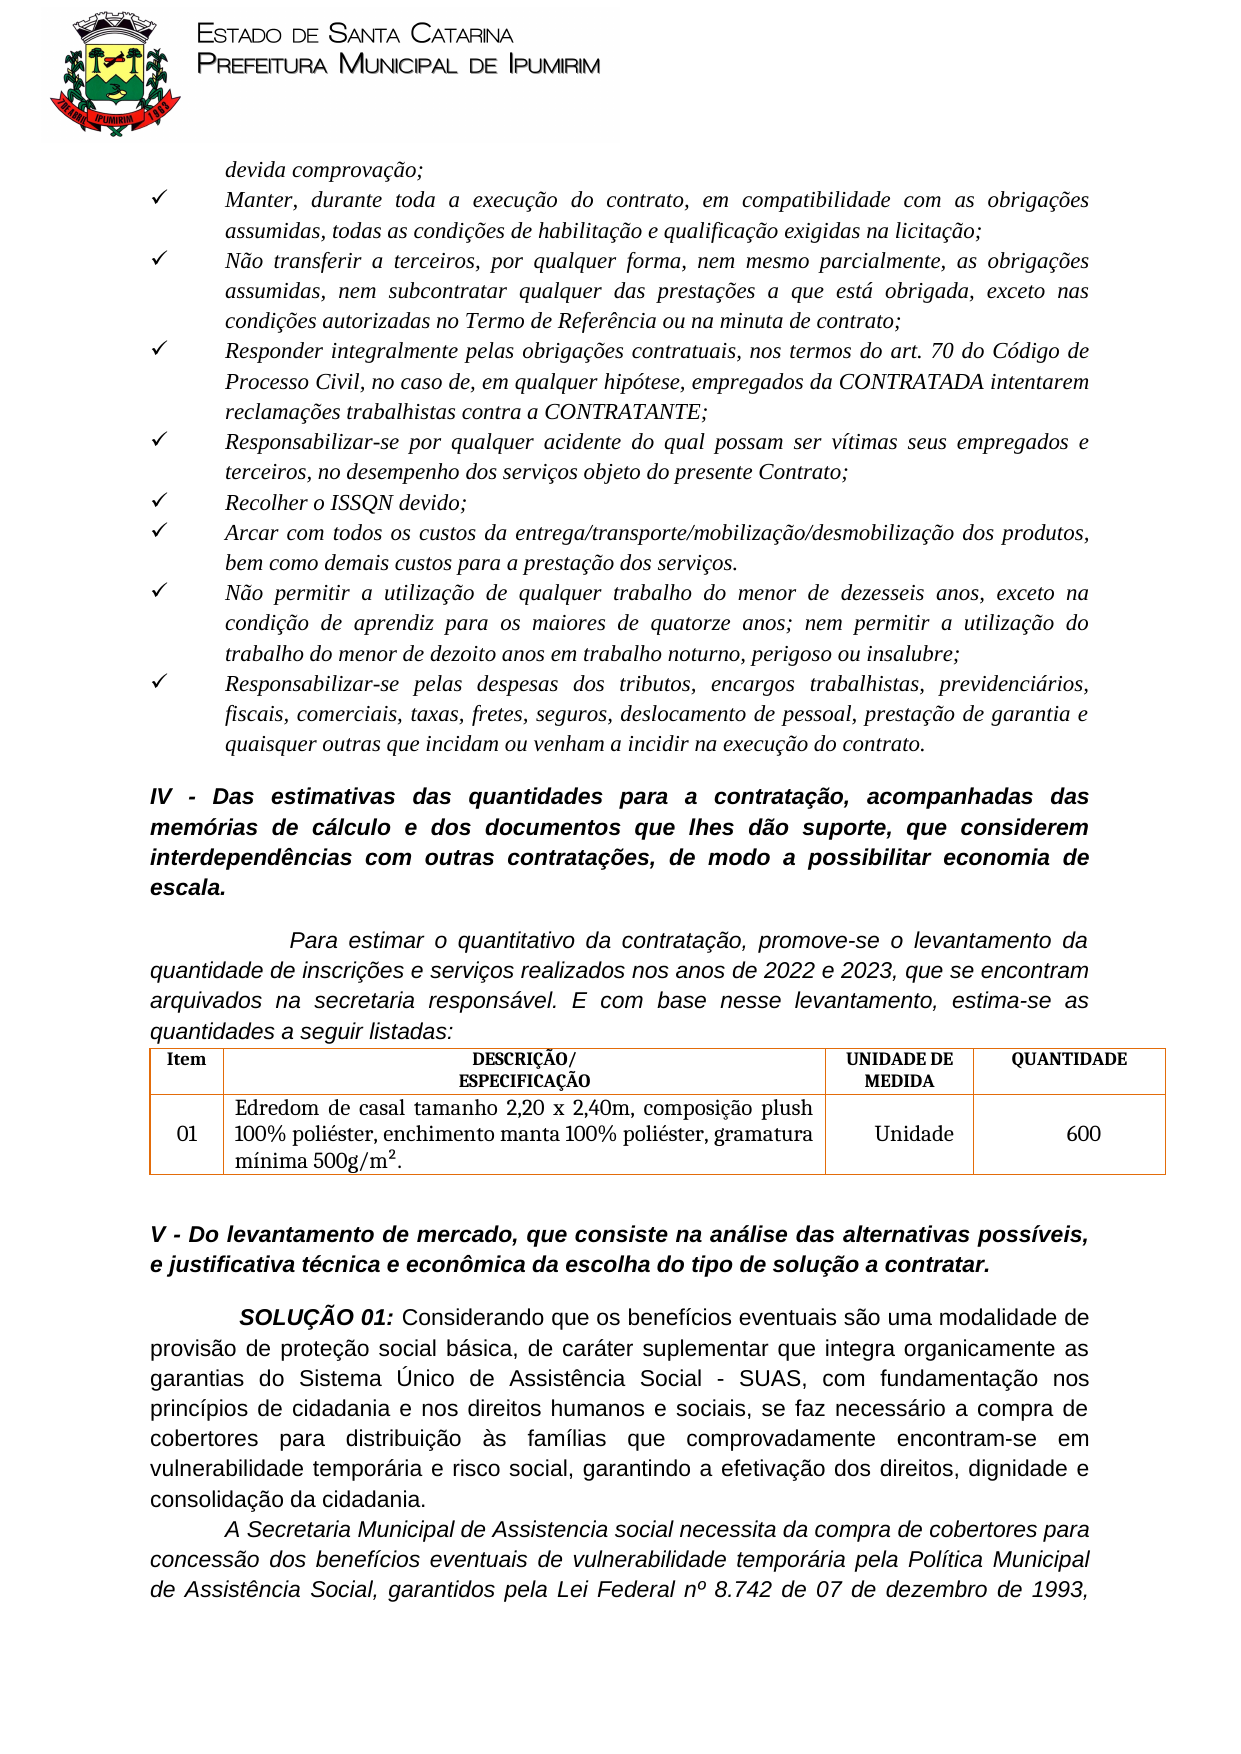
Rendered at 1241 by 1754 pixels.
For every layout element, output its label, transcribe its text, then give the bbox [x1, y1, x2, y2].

text V - Do levantamento de mercado, que consiste na análise das alternativas possíveis, e justificativa técnica e econômica da escolha do tipo de solução a contratar. [150, 1221, 1090, 1277]
list Não permitir a utilização de qualquer trabalho do menor de dezesseis anos, exceto na condição de aprendiz para os maiores de quatorze anos; nem permitir a utilização do trabalho do menor de dezoito anos em trabalho noturno, perigoso ou insalubre; [150, 579, 1090, 666]
table_cell 01 [151, 1095, 223, 1174]
text IV - Das estimativas das quantidades para a contratação, acompanhadas das memórias de cálculo e dos documentos que lhes dão suporte, que considerem interdependências com outras contratações, de modo a possibilitar economia de escala. [150, 783, 1090, 900]
table_cell 600 [974, 1095, 1165, 1174]
picture [41, 7, 620, 143]
text Para estimar o quantitativo da contratação, promove-se o levantamento da quantidade de inscrições e serviços realizados nos anos de 2022 e 2023, que se encontram arquivados na secretaria responsável. E com base nesse levantamento, estima-se as quantidades a seguir listadas: [150, 927, 1090, 1044]
table_header UNIDADE DE MEDIDA [826, 1049, 973, 1094]
text SOLUÇÃO 01: Considerando que os benefícios eventuais são uma modalidade de provisão de proteção social básica, de caráter suplementar que integra organicamente as garantias do Sistema Único de Assistência Social - SUAS, com fundamentação nos princípios de cidadania e nos direitos humanos e sociais, se faz necessário a compra de cobertores para distribuição às famílias que comprovadamente encontram-se em vulnerabilidade temporária e risco social, garantindo a efetivação dos direitos, dignidade e consolidação da cidadania. [150, 1304, 1090, 1512]
list Responsabilizar-se pelas despesas dos tributos, encargos trabalhistas, previdenciários, fiscais, comerciais, taxas, fretes, seguros, deslocamento de pessoal, prestação de garantia e quaisquer outras que incidam ou venham a incidir na execução do contrato. [150, 670, 1090, 757]
list Responsabilizar-se por qualquer acidente do qual possam ser vítimas seus empregados e terceiros, no desempenho dos serviços objeto do presente Contrato; [150, 428, 1090, 485]
list Arcar com todos os custos da entrega/transporte/mobilização/desmobilização dos produtos, bem como demais custos para a prestação dos serviços. [150, 519, 1090, 575]
list Responder integralmente pelas obrigações contratuais, nos termos do art. 70 do Código de Processo Civil, no caso de, em qualquer hipótese, empregados da CONTRATADA intentarem reclamações trabalhistas contra a CONTRATANTE; [150, 337, 1090, 424]
table_header QUANTIDADE [974, 1049, 1165, 1094]
list Não transferir a terceiros, por qualquer forma, nem mesmo parcialmente, as obrigações assumidas, nem subcontratar qualquer das prestações a que está obrigada, exceto nas condições autorizadas no Termo de Referência ou na minuta de contrato; [150, 247, 1090, 334]
table_header DESCRIÇÃO/ ESPECIFICAÇÃO [224, 1049, 825, 1094]
list Manter, durante toda a execução do contrato, em compatibilidade com as obrigações assumidas, todas as condições de habilitação e qualificação exigidas na licitação; [150, 186, 1090, 243]
table_cell Edredom de casal tamanho 2,20 x 2,40m, composição plush 100% poliéster, enchimento manta 100% poliéster, gramatura mínima 500g/m². [224, 1095, 825, 1174]
table_header Item [151, 1049, 223, 1094]
table_cell Unidade [826, 1095, 973, 1174]
list Recolher o ISSQN devido; [150, 488, 1090, 515]
